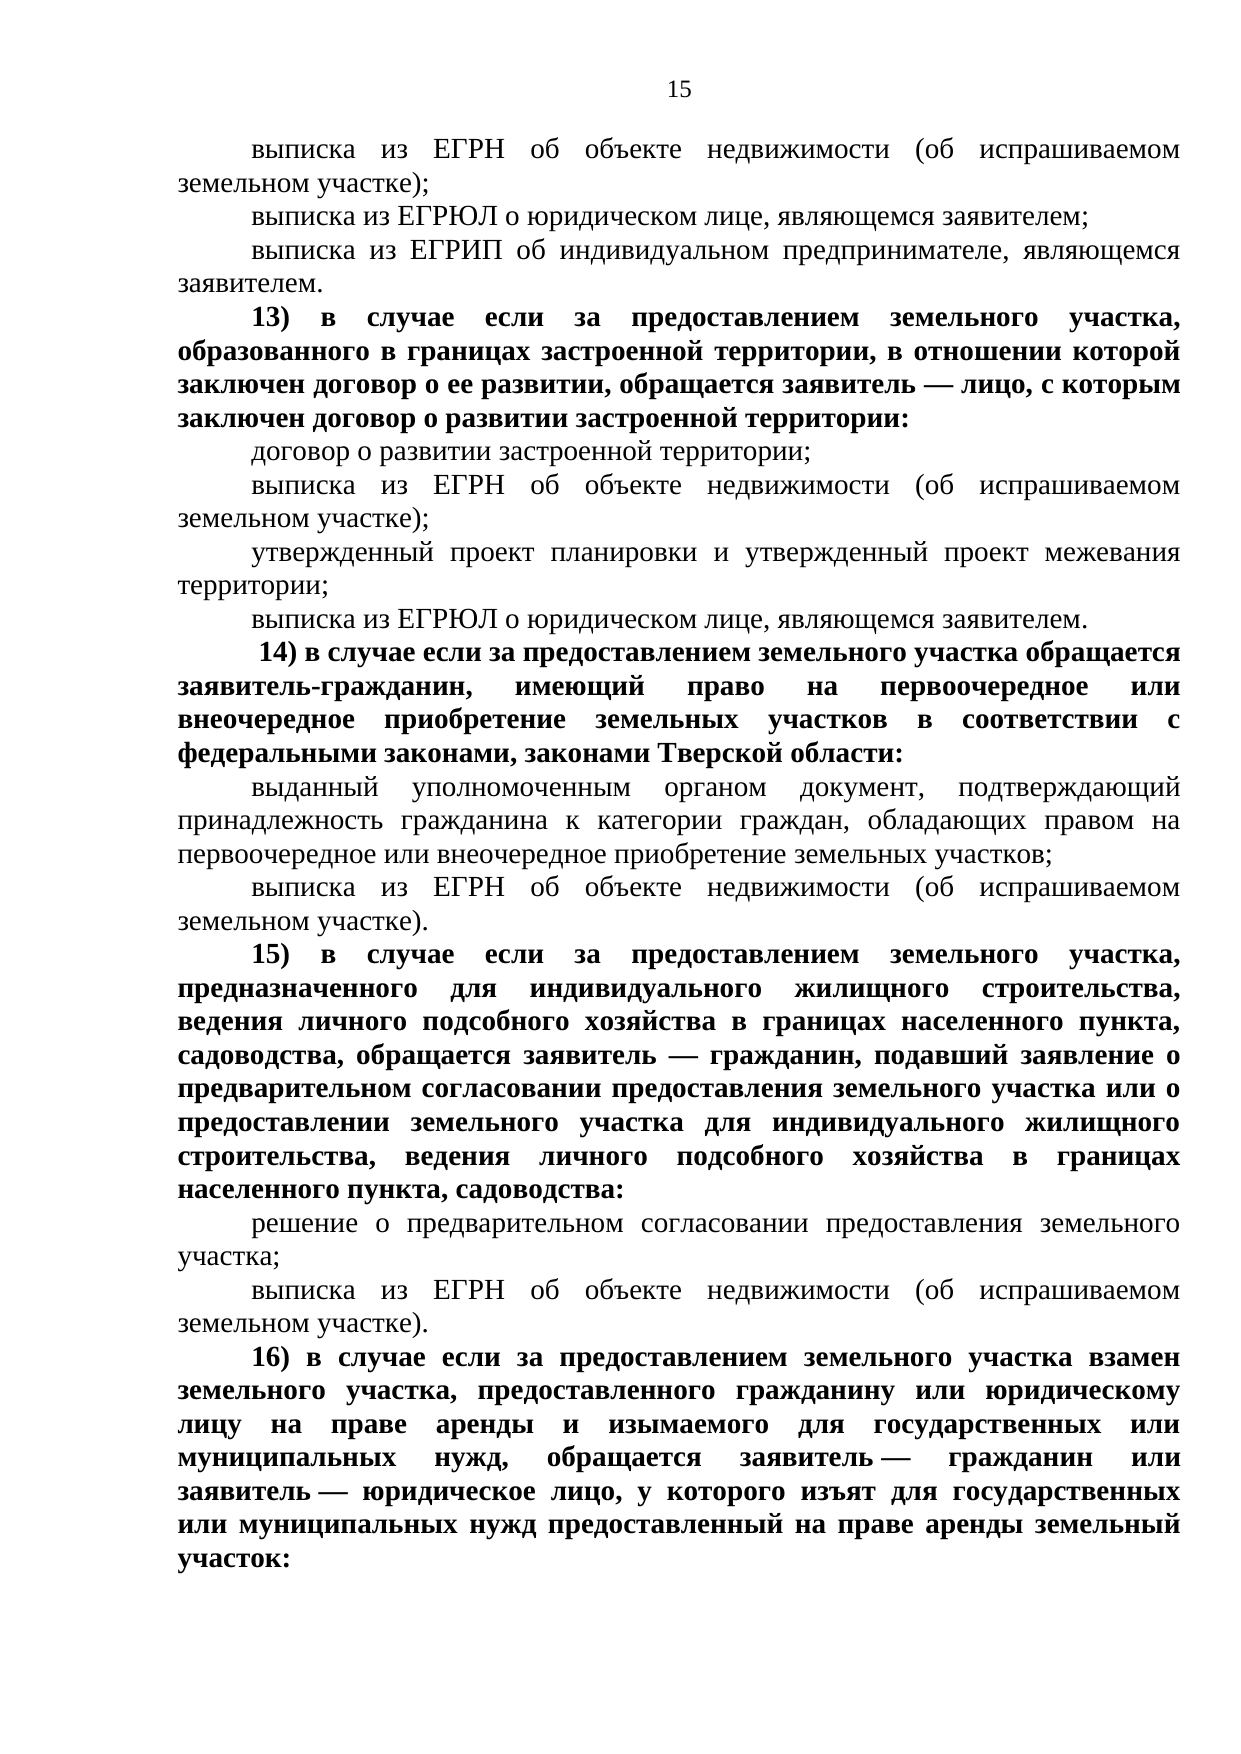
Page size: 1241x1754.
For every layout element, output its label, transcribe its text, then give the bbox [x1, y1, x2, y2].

text выписка из ЕГРН об объекте недвижимости (об испрашиваемом земельном участке). [177, 1272, 1181, 1339]
text 16) в случае если за предоставлением земельного участка взамен земельного участка, предоставленного гражданину или юридическому лицу на праве аренды и изымаемого для государственных или муниципальных нужд, обращается заявитель — гражданин или заявитель — юридическое лицо, у которого изъят для государственных или муниципальных нужд предоставленный на праве аренды земельный участок: [177, 1339, 1181, 1574]
text выписка из ЕГРН об объекте недвижимости (об испрашиваемом земельном участке); [177, 131, 1181, 198]
text 14) в случае если за предоставлением земельного участка обращается заявитель-гражданин, имеющий право на первоочередное или внеочередное приобретение земельных участков в соответствии с федеральными законами, законами Тверской области: [177, 634, 1181, 769]
text выписка из ЕГРЮЛ о юридическом лице, являющемся заявителем. [177, 601, 1181, 634]
text 13) в случае если за предоставлением земельного участка, образованного в границах застроенной территории, в отношении которой заключен договор о ее развитии, обращается заявитель — лицо, с которым заключен договор о развитии застроенной территории: [177, 299, 1181, 433]
text выписка из ЕГРИП об индивидуальном предпринимателе, являющемся заявителем. [177, 232, 1181, 299]
text выданный уполномоченным органом документ, подтверждающий принадлежность гражданина к категории граждан, обладающих правом на первоочередное или внеочередное приобретение земельных участков; [177, 769, 1181, 869]
text утвержденный проект планировки и утвержденный проект межевания территории; [177, 534, 1181, 601]
text решение о предварительном согласовании предоставления земельного участка; [177, 1205, 1181, 1272]
text выписка из ЕГРН об объекте недвижимости (об испрашиваемом земельном участке). [177, 869, 1181, 936]
text 15) в случае если за предоставлением земельного участка, предназначенного для индивидуального жилищного строительства, ведения личного подсобного хозяйства в границах населенного пункта, садоводства, обращается заявитель — гражданин, подавший заявление о предварительном согласовании предоставления земельного участка или о предоставлении земельного участка для индивидуального жилищного строительства, ведения личного подсобного хозяйства в границах населенного пункта, садоводства: [177, 936, 1181, 1205]
text выписка из ЕГРН об объекте недвижимости (об испрашиваемом земельном участке); [177, 467, 1181, 534]
text договор о развитии застроенной территории; [177, 433, 1181, 467]
text выписка из ЕГРЮЛ о юридическом лице, являющемся заявителем; [177, 198, 1181, 232]
